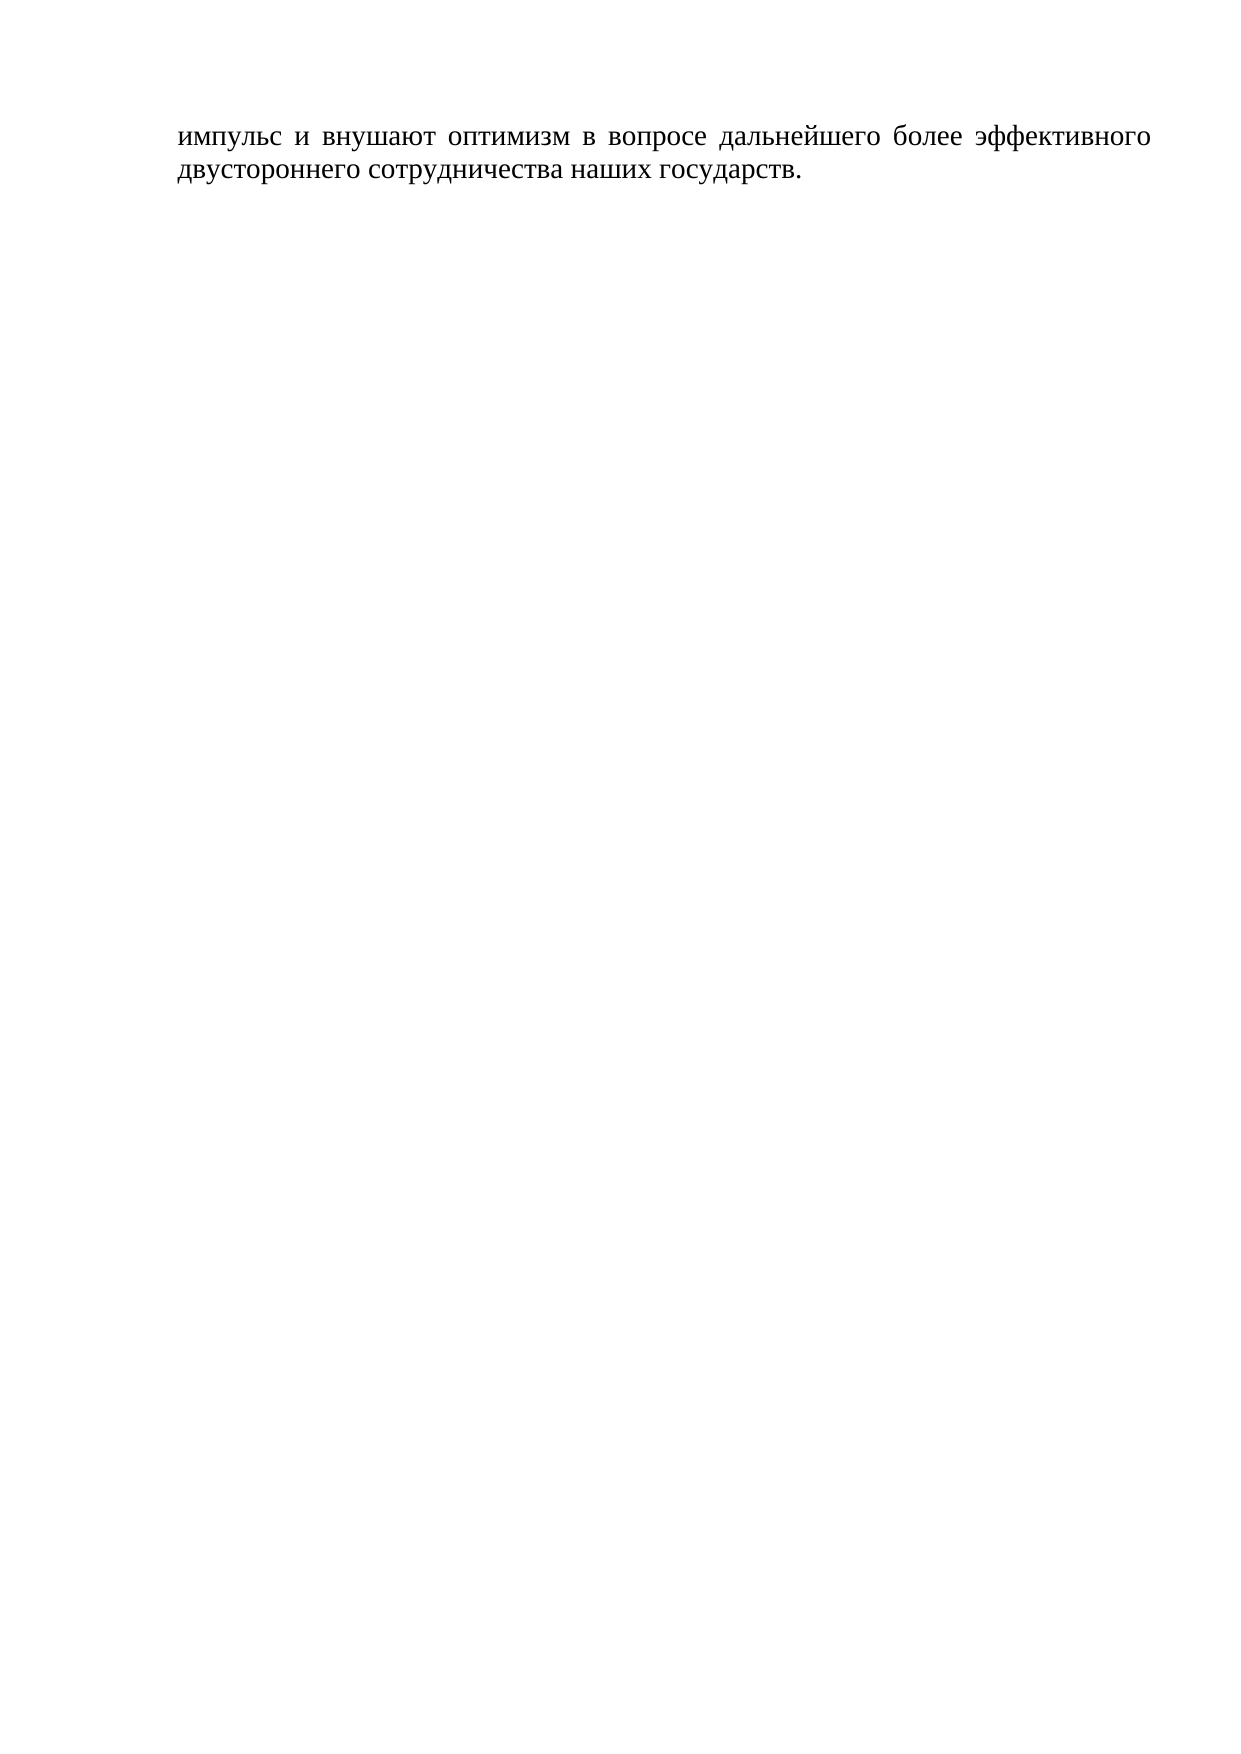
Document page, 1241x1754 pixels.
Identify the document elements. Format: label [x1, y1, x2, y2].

text [177, 118, 1152, 185]
